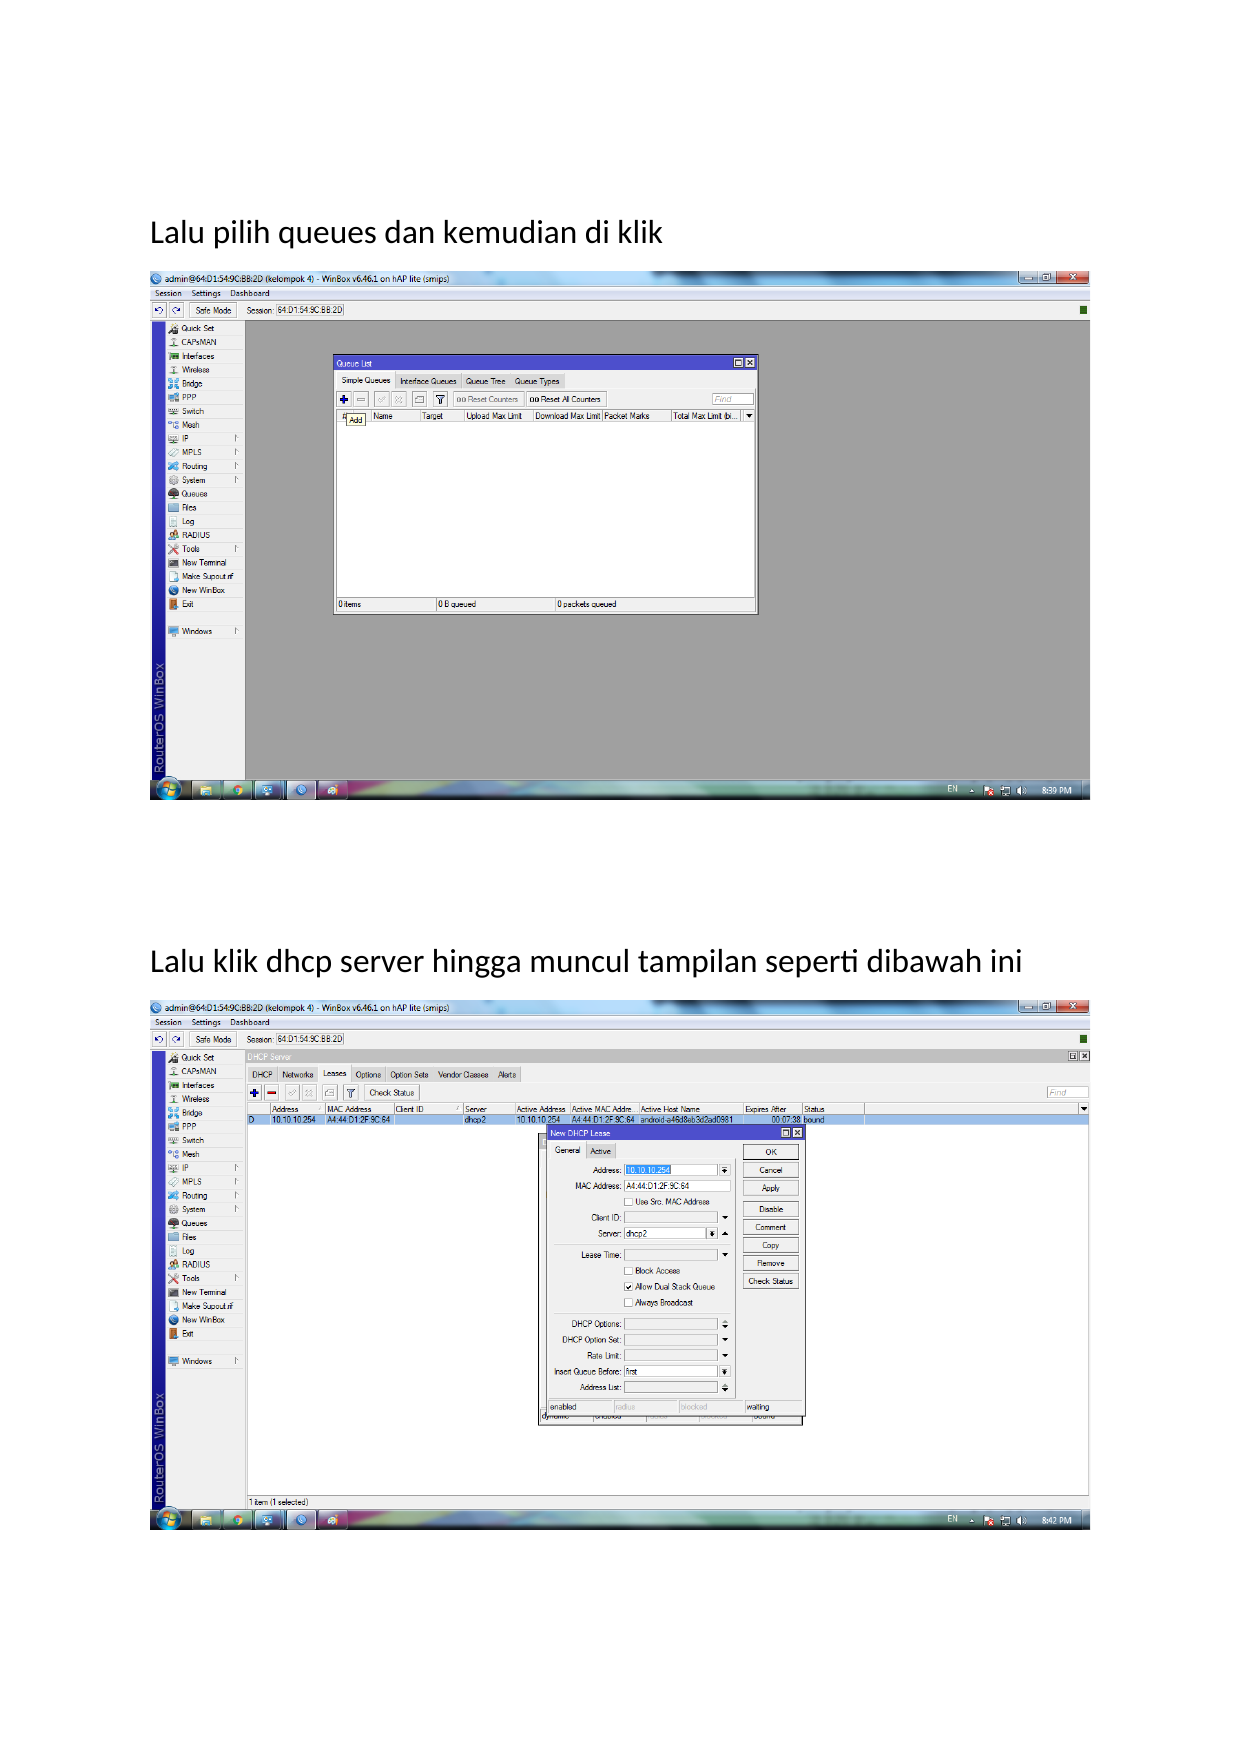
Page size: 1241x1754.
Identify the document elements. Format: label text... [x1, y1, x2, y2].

text Lalu pilih queues dan kemudian di klik [150, 211, 1090, 251]
text Lalu klik dhcp server hingga muncul tampilan seperti dibawah ini [150, 940, 1090, 981]
picture [150, 271, 1091, 800]
picture [150, 1000, 1091, 1530]
